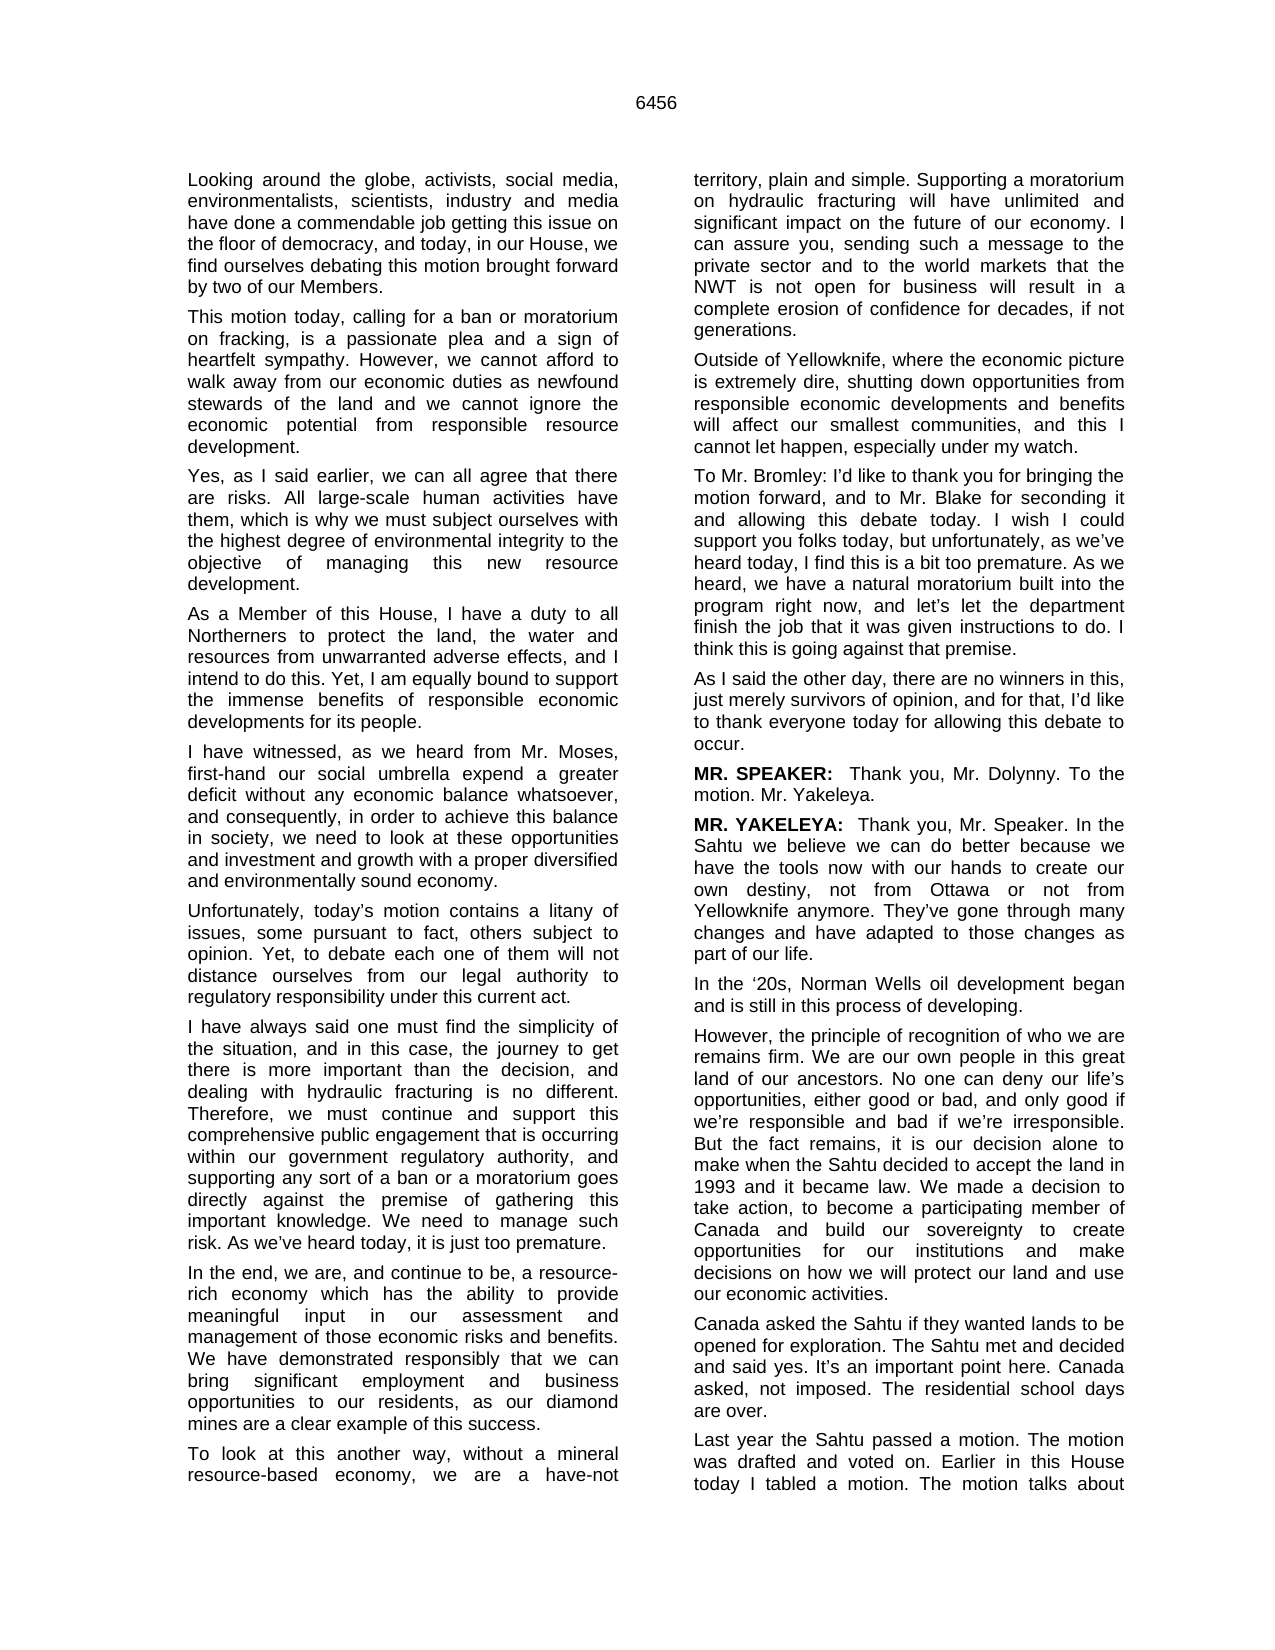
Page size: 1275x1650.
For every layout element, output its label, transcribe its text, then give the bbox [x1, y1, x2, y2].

text I have always said one must find the simplicity of the situation, and in this case, the journey to get there is more important than the decision, and dealing with hydraulic fracturing is no different. Therefore, we must continue and support this comprehensive public engagement that is occurring within our government regulatory authority, and supporting any sort of a ban or a moratorium goes directly against the premise of gathering this important knowledge. We need to manage such risk. As we’ve heard today, it is just too premature. [187, 1016, 619, 1253]
text However, the principle of recognition of who we are remains firm. We are our own people in this great land of our ancestors. No one can deny our life’s opportunities, either good or bad, and only good if we’re responsible and bad if we’re irresponsible. But the fact remains, it is our decision alone to make when the Sahtu decided to accept the land in 1993 and it became law. We made a decision to take action, to become a participating member of Canada and build our sovereignty to create opportunities for our institutions and make decisions on how we will protect our land and use our economic activities. [694, 1024, 1125, 1305]
text This motion today, calling for a ban or moratorium on fracking, is a passionate plea and a sign of heartfelt sympathy. However, we cannot afford to walk away from our economic duties as newfound stewards of the land and we cannot ignore the economic potential from responsible resource development. [187, 306, 619, 457]
text Canada asked the Sahtu if they wanted lands to be opened for exploration. The Sahtu met and decided and said yes. It’s an important point here. Canada asked, not imposed. The residential school days are over. [694, 1313, 1125, 1421]
text Outside of Yellowknife, where the economic picture is extremely dire, shutting down opportunities from responsible economic developments and benefits will affect our smallest communities, and this I cannot let happen, especially under my watch. [694, 349, 1125, 457]
text In the end, we are, and continue to be, a resource-rich economy which has the ability to provide meaningful input in our assessment and management of those economic risks and benefits. We have demonstrated responsibly that we can bring significant employment and business opportunities to our residents, as our diamond mines are a clear example of this success. [187, 1262, 619, 1434]
text As I said the other day, there are no winners in this, just merely survivors of opinion, and for that, I’d like to thank everyone today for allowing this debate to occur. [694, 668, 1125, 754]
text To look at this another way, without a mineral resource-based economy, we are a have-not territory, plain and simple. Supporting a moratorium on hydraulic fracturing will have unlimited and significant impact on the future of our economy. I can assure you, sending such a message to the private sector and to the world markets that the NWT is not open for business will result in a complete erosion of confidence for decades, if not generations. [694, 168, 1125, 341]
text Looking around the globe, activists, social media, environmentalists, scientists, industry and media have done a commendable job getting this issue on the floor of democracy, and today, in our House, we find ourselves debating this motion brought forward by two of our Members. [187, 168, 619, 298]
text Unfortunately, today’s motion contains a litany of issues, some pursuant to fact, others subject to opinion. Yet, to debate each one of them will not distance ourselves from our legal authority to regulatory responsibility under this current act. [187, 900, 619, 1008]
text I have witnessed, as we heard from Mr. Moses, first-hand our social umbrella expend a greater deficit without any economic balance whatsoever, and consequently, in order to achieve this balance in society, we need to look at these opportunities and investment and growth with a proper diversified and environmentally sound economy. [187, 741, 619, 892]
text MR. SPEAKER: Thank you, Mr. Dolynny. To the motion. Mr. Yakeleya. [694, 762, 1125, 805]
text As a Member of this House, I have a duty to all Northerners to protect the land, the water and resources from unwarranted adverse effects, and I intend to do this. Yet, I am equally bound to support the immense benefits of responsible economic developments for its people. [187, 603, 619, 732]
text Yes, as I said earlier, we can all agree that there are risks. All large-scale human activities have them, which is why we must subject ourselves with the highest degree of environmental integrity to the objective of managing this new resource development. [187, 465, 619, 595]
text MR. YAKELEYA: Thank you, Mr. Speaker. In the Sahtu we believe we can do better because we have the tools now with our hands to create our own destiny, not from Ottawa or not from Yellowknife anymore. They’ve gone through many changes and have adapted to those changes as part of our life. [694, 814, 1125, 965]
text To Mr. Bromley: I’d like to thank you for bringing the motion forward, and to Mr. Blake for seconding it and allowing this debate today. I wish I could support you folks today, but unfortunately, as we’ve heard today, I find this is a bit too premature. As we heard, we have a natural moratorium built into the program right now, and let’s let the department finish the job that it was given instructions to do. I think this is going against that premise. [694, 465, 1125, 659]
text In the ‘20s, Norman Wells oil development began and is still in this process of developing. [694, 973, 1125, 1016]
